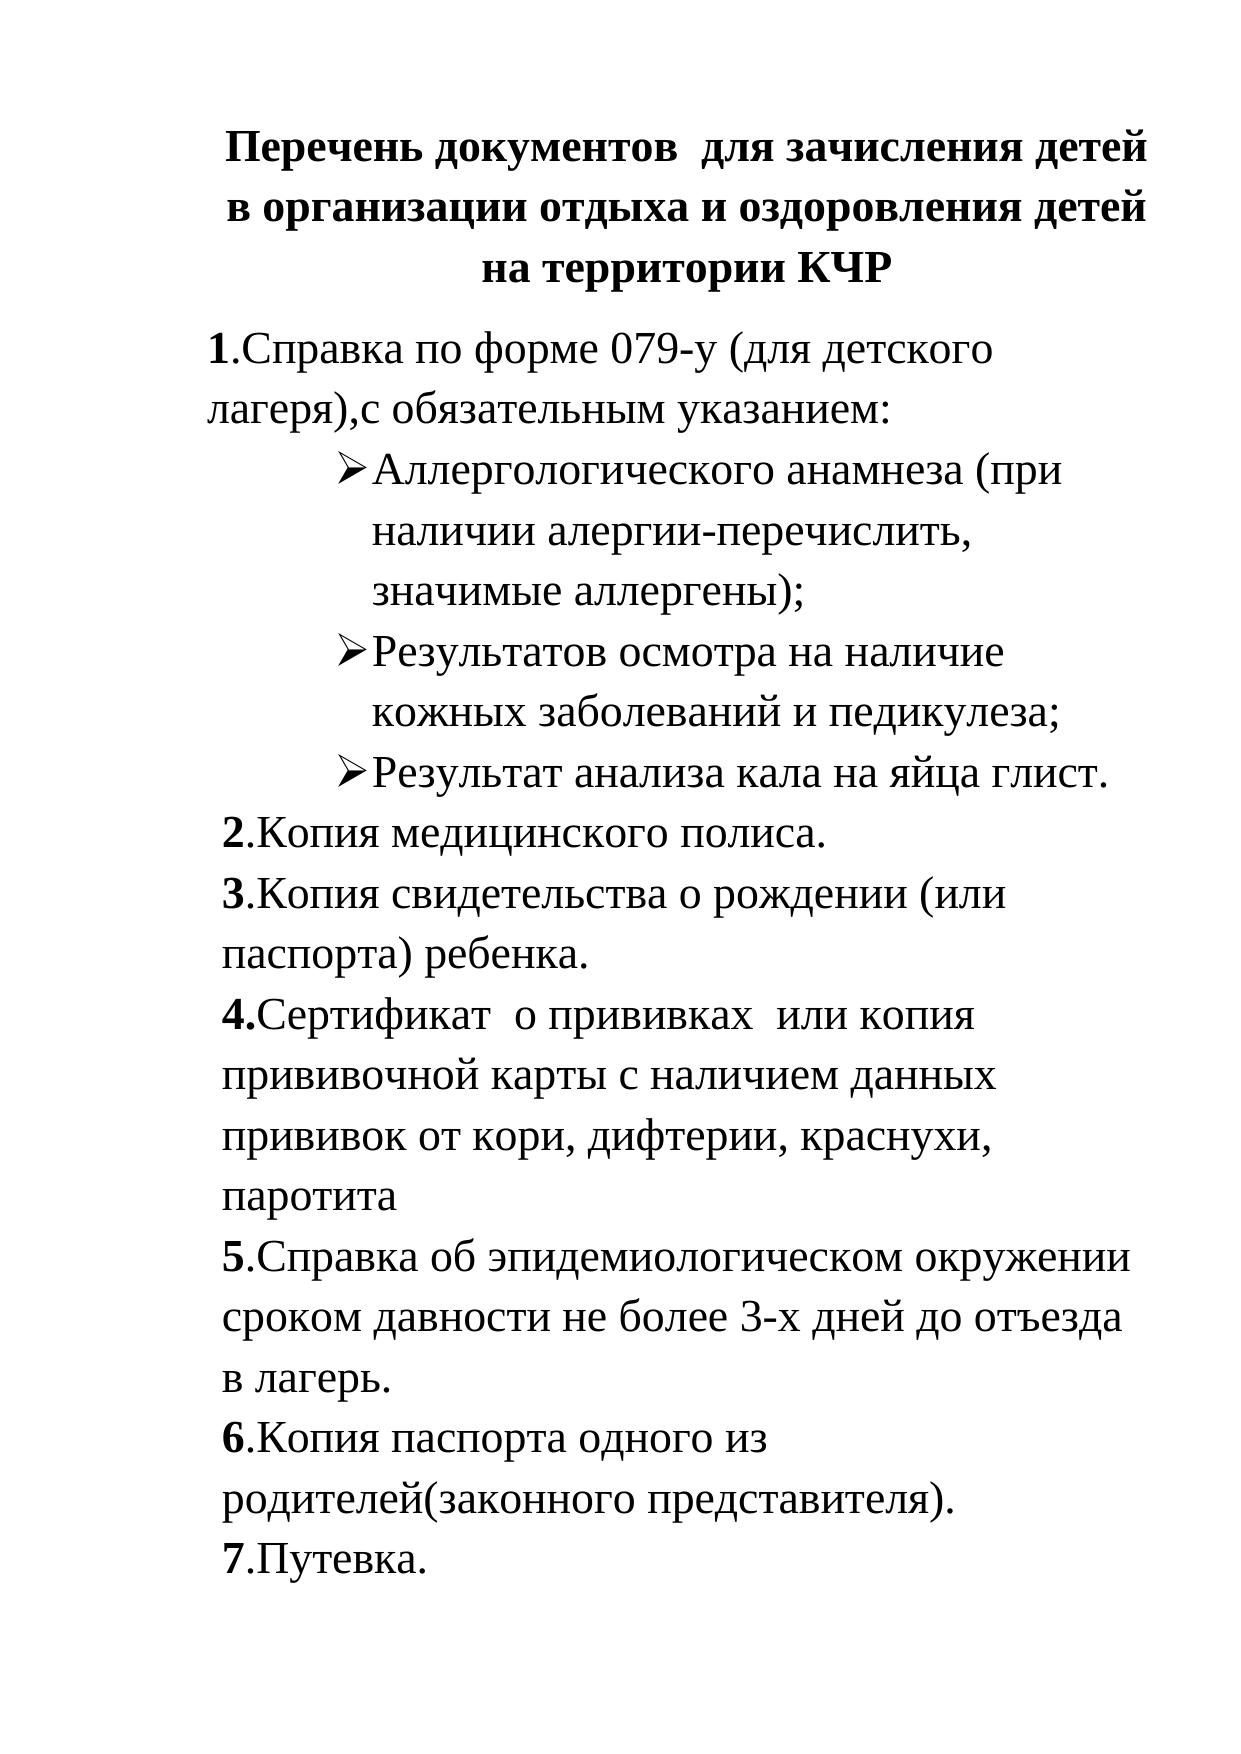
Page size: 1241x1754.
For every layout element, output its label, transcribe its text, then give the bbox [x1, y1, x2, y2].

text 5.Справка об эпидемиологическом окружении сроком давности не более 3-х дней до отъезда в лагерь. [222, 1228, 1152, 1402]
text 6.Копия паспорта одного из родителей(законного представителя). [222, 1410, 1152, 1523]
text 3.Копия свидетельства о рождении (или паспорта) ребенка. [222, 865, 1152, 978]
list Результат анализа кала на яйца глист. [334, 744, 1152, 797]
list Результатов осмотра на наличие кожных заболеваний и педикулеза; [334, 623, 1152, 736]
list Аллергологического анамнеза (при наличии алергии-перечислить, значимые аллергены); [334, 442, 1152, 615]
text 7.Путевка. [222, 1531, 1152, 1584]
text Перечень документов для зачисления детей в организации отдыха и оздоровления детей на территории КЧР [222, 118, 1152, 292]
text 4.Сертификат о прививках или копия прививочной карты с наличием данных прививок от кори, дифтерии, краснухи, паротита [222, 986, 1152, 1221]
text 2.Копия медицинского полиса. [222, 805, 1152, 857]
text 1.Справка по форме 079-у (для детского лагеря),с обязательным указанием: [207, 321, 1152, 434]
